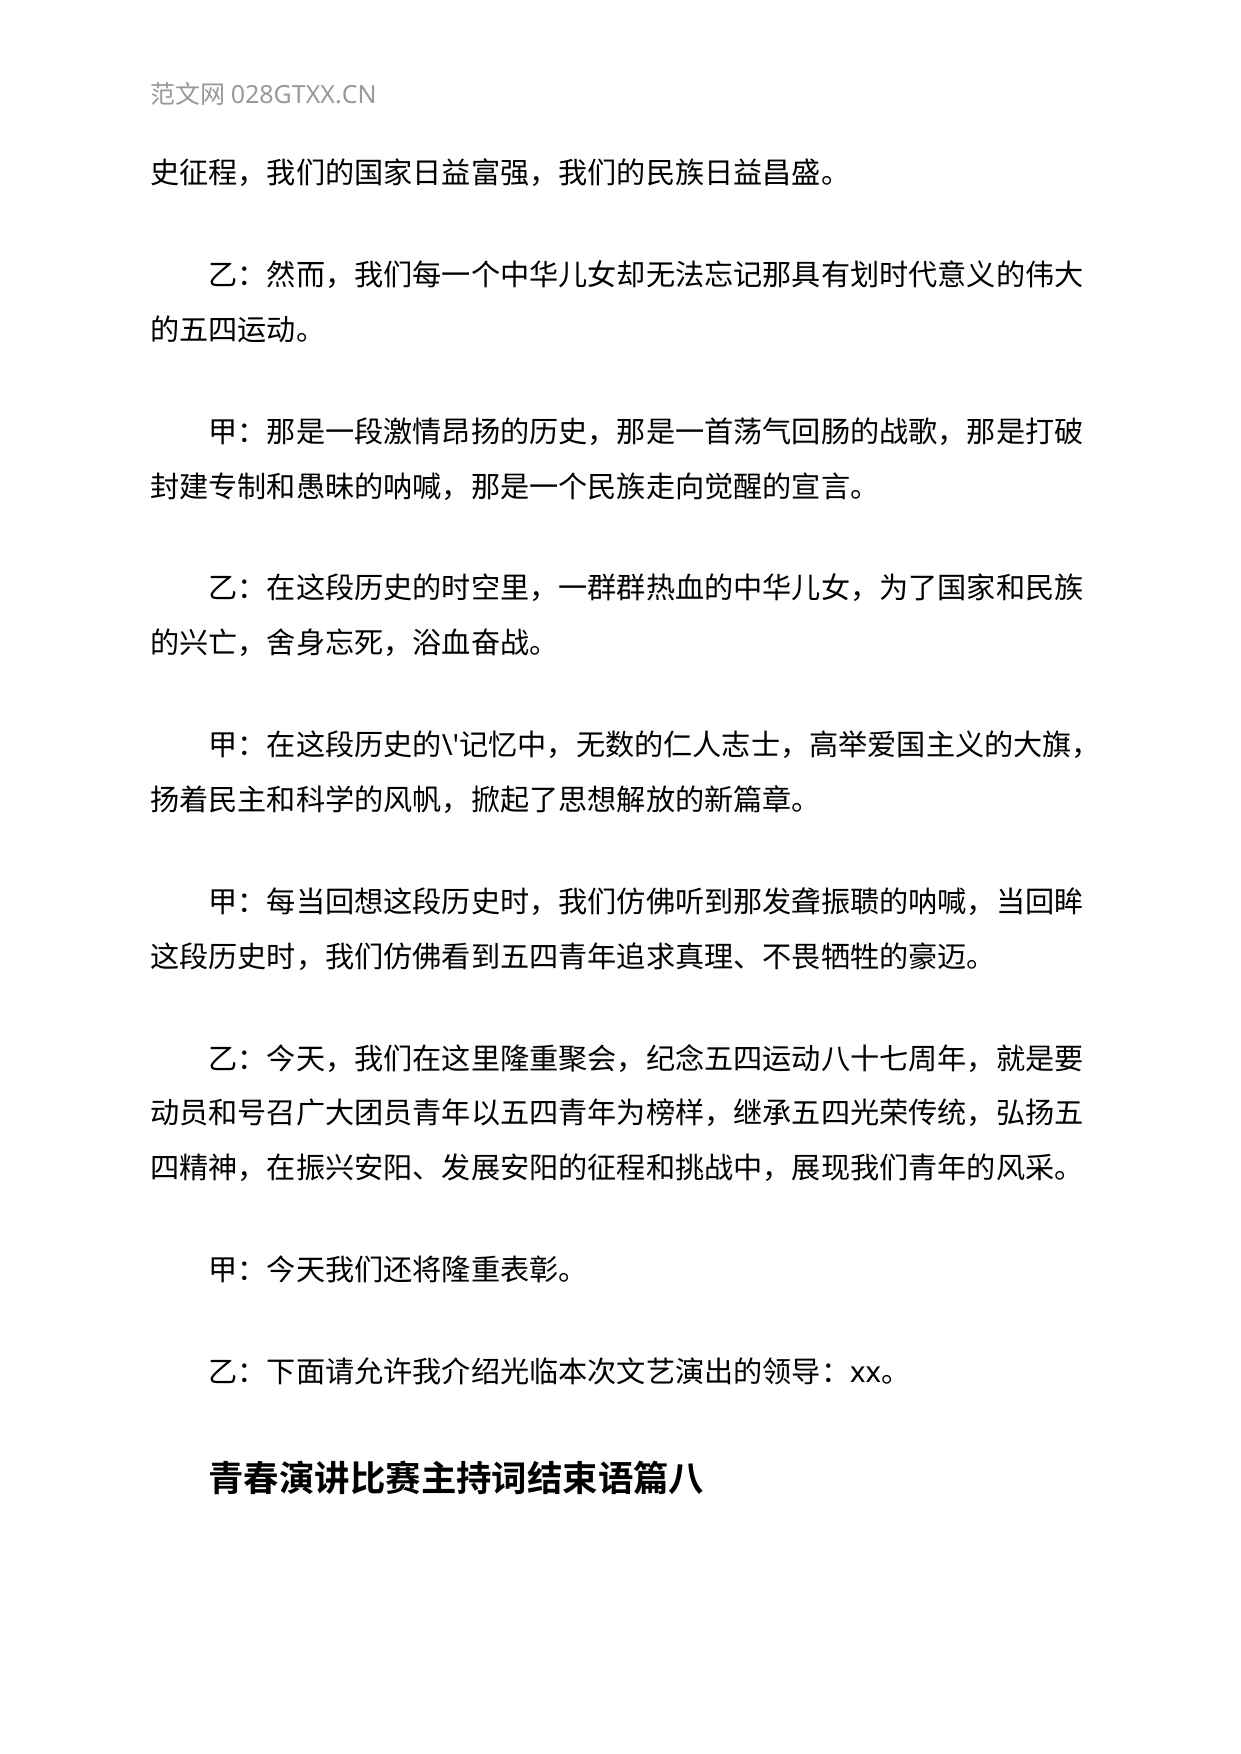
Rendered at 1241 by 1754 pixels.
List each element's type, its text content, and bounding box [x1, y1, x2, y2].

text 甲：那是一段激情昂扬的历史，那是一首荡气回肠的战歌，那是打破封建专制和愚昧的呐喊，那是一个民族走向觉醒的宣言。 [150, 408, 1090, 506]
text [150, 150, 1090, 192]
text 甲：在这段历史的\'记忆中，无数的仁人志士，高举爱国主义的大旗，扬着民主和科学的风帆，掀起了思想解放的新篇章。 [150, 722, 1090, 819]
text 乙：今天，我们在这里隆重聚会，纪念五四运动八十七周年，就是要动员和号召广大团员青年以五四青年为榜样，继承五四光荣传统，弘扬五四精神，在振兴安阳、发展安阳的征程和挑战中，展现我们青年的风采。 [150, 1035, 1090, 1187]
text 乙：在这段历史的时空里，一群群热血的中华儿女，为了国家和民族的兴亡，舍身忘死，浴血奋战。 [150, 565, 1090, 662]
text 乙：然而，我们每一个中华儿女却无法忘记那具有划时代意义的伟大的五四运动。 [150, 252, 1090, 349]
text 乙：下面请允许我介绍光临本次文艺演出的领导：xx。 [150, 1348, 1090, 1391]
text 甲：每当回想这段历史时，我们仿佛听到那发聋振聩的呐喊，当回眸这段历史时，我们仿佛看到五四青年追求真理、不畏牺牲的豪迈。 [150, 878, 1090, 976]
text 甲：今天我们还将隆重表彰。 [150, 1247, 1090, 1289]
text 青春演讲比赛主持词结束语篇八 [150, 1451, 1090, 1502]
